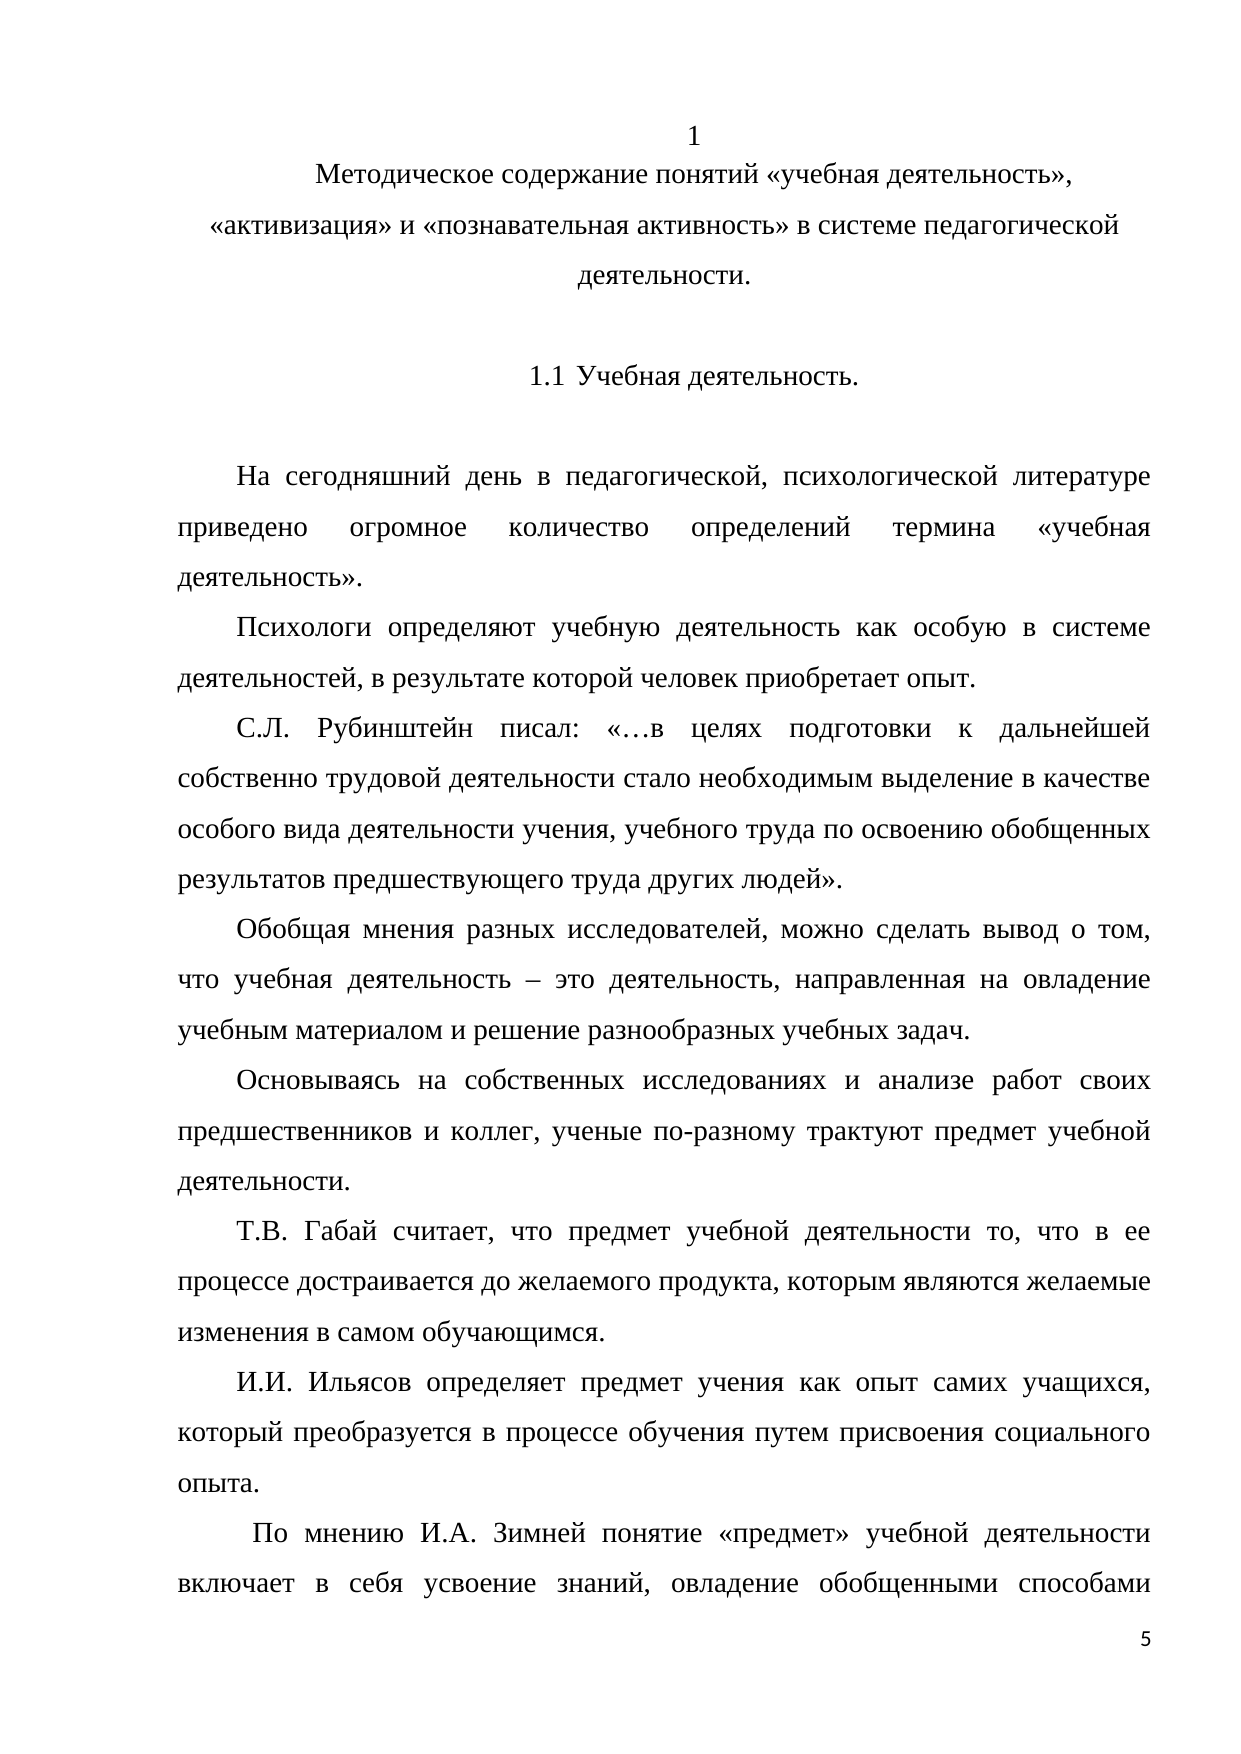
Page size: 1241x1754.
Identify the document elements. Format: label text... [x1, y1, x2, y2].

text На сегодняшний день в педагогической, психологической литературе приведено огромное количество определений термина «учебная деятельность». [177, 458, 1152, 593]
text Психологи определяют учебную деятельность как особую в системе деятельностей, в результате которой человек приобретает опыт. [177, 609, 1152, 693]
text Т.В. Габай считает, что предмет учебной деятельности то, что в ее процессе достраивается до желаемого продукта, которым являются желаемые изменения в самом обучающимся. [177, 1213, 1152, 1347]
text 1 [177, 118, 1152, 152]
text Методическое содержание понятий «учебная деятельность», «активизация» и «познавательная активность» в системе педагогической деятельности. [177, 157, 1152, 291]
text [177, 1515, 1152, 1599]
text Обобщая мнения разных исследователей, можно сделать вывод о том, что учебная деятельность – это деятельность, направленная на овладение учебным материалом и решение разнообразных учебных задач. [177, 911, 1152, 1046]
text И.И. Ильясов определяет предмет учения как опыт самих учащихся, который преобразуется в процессе обучения путем присвоения социального опыта. [177, 1364, 1152, 1498]
text С.Л. Рубинштейн писал: «…в целях подготовки к дальнейшей собственно трудовой деятельности стало необходимым выделение в качестве особого вида деятельности учения, учебного труда по освоению обобщенных результатов предшествующего труда других людей». [177, 710, 1152, 894]
text Основываясь на собственных исследованиях и анализе работ своих предшественников и коллег, ученые по-разному трактуют предмет учебной деятельности. [177, 1062, 1152, 1196]
list Учебная деятельность. [236, 358, 1152, 391]
